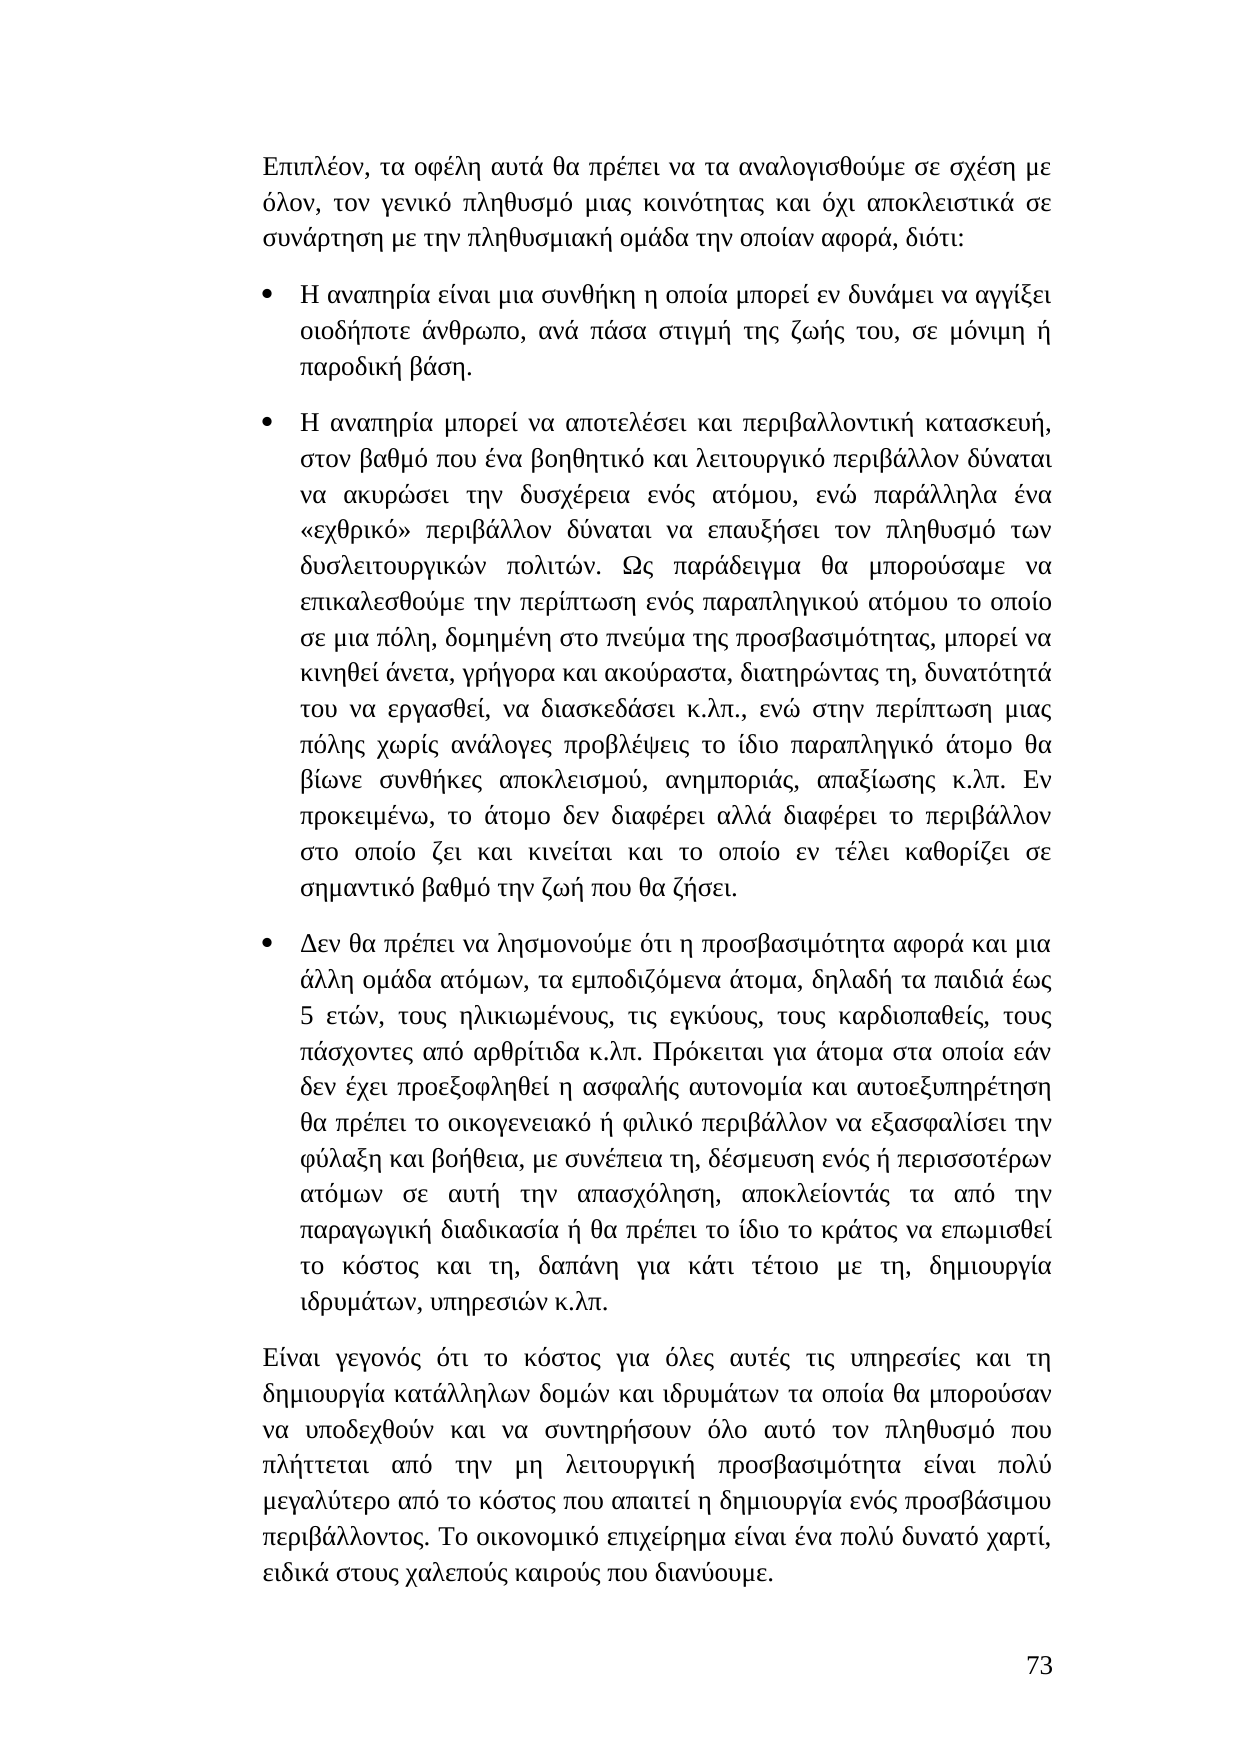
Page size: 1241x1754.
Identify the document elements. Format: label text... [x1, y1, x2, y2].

list Η αναπηρία είναι μια συνθήκη η οποία μπορεί εν δυνάμει να αγγίξει οιοδήποτε άνθρωπο, ανά πάσα στιγμή της ζωής του, σε μόνιμη ή παροδική βάση. [262, 278, 1053, 381]
text Είναι γεγονός ότι το κόστος για όλες αυτές τις υπηρεσίες και τη δημιουργία κατάλληλων δομών και ιδρυμάτων τα οποία θα μπορούσαν να υποδεχθούν και να συντηρήσουν όλο αυτό τον πληθυσμό που πλήττεται από την μη λειτουργική προσβασιμότητα είναι πολύ μεγαλύτερο από το κόστος που απαιτεί η δημιουργία ενός προσβάσιμου περιβάλλοντος. Το οικονομικό επιχείρημα είναι ένα πολύ δυνατό χαρτί, ειδικά στους χαλεπούς καιρούς που διανύουμε. [262, 1341, 1053, 1587]
text Επιπλέον, τα οφέλη αυτά θα πρέπει να τα αναλογισθούμε σε σχέση με όλον, τον γενικό πληθυσμό μιας κοινότητας και όχι αποκλειστικά σε συνάρτηση με την πληθυσμιακή ομάδα την οποίαν αφορά, διότι: [262, 150, 1053, 253]
list Η αναπηρία μπορεί να αποτελέσει και περιβαλλοντική κατασκευή, στον βαθμό που ένα βοηθητικό και λειτουργικό περιβάλλον δύναται να ακυρώσει την δυσχέρεια ενός ατόμου, ενώ παράλληλα ένα «εχθρικό» περιβάλλον δύναται να επαυξήσει τον πληθυσμό των δυσλειτουργικών πολιτών. Ως παράδειγμα θα μπορούσαμε να επικαλεσθούμε την περίπτωση ενός παραπληγικού ατόμου το οποίο σε μια πόλη, δομημένη στο πνεύμα της προσβασιμότητας, μπορεί να κινηθεί άνετα, γρήγορα και ακούραστα, διατηρώντας τη, δυνατότητά του να εργασθεί, να διασκεδάσει κ.λπ., ενώ στην περίπτωση μιας πόλης χωρίς ανάλογες προβλέψεις το ίδιο παραπληγικό άτομο θα βίωνε συνθήκες αποκλεισμού, ανημποριάς, απαξίωσης κ.λπ. Εν προκειμένω, το άτομο δεν διαφέρει αλλά διαφέρει το περιβάλλον στο οποίο ζει και κινείται και το οποίο εν τέλει καθορίζει σε σημαντικό βαθμό την ζωή που θα ζήσει. [262, 406, 1053, 902]
list Δεν θα πρέπει να λησμονούμε ότι η προσβασιμότητα αφορά και μια άλλη ομάδα ατόμων, τα εμποδιζόμενα άτομα, δηλαδή τα παιδιά έως 5 ετών, τους ηλικιωμένους, τις εγκύους, τους καρδιοπαθείς, τους πάσχοντες από αρθρίτιδα κ.λπ. Πρόκειται για άτομα στα οποία εάν δεν έχει προεξοφληθεί η ασφαλής αυτονομία και αυτοεξυπηρέτηση θα πρέπει το οικογενειακό ή φιλικό περιβάλλον να εξασφαλίσει την φύλαξη και βοήθεια, με συνέπεια τη, δέσμευση ενός ή περισσοτέρων ατόμων σε αυτή την απασχόληση, αποκλείοντάς τα από την παραγωγική διαδικασία ή θα πρέπει το ίδιο το κράτος να επωμισθεί το κόστος και τη, δαπάνη για κάτι τέτοιο με τη, δημιουργία ιδρυμάτων, υπηρεσιών κ.λπ. [262, 927, 1053, 1316]
